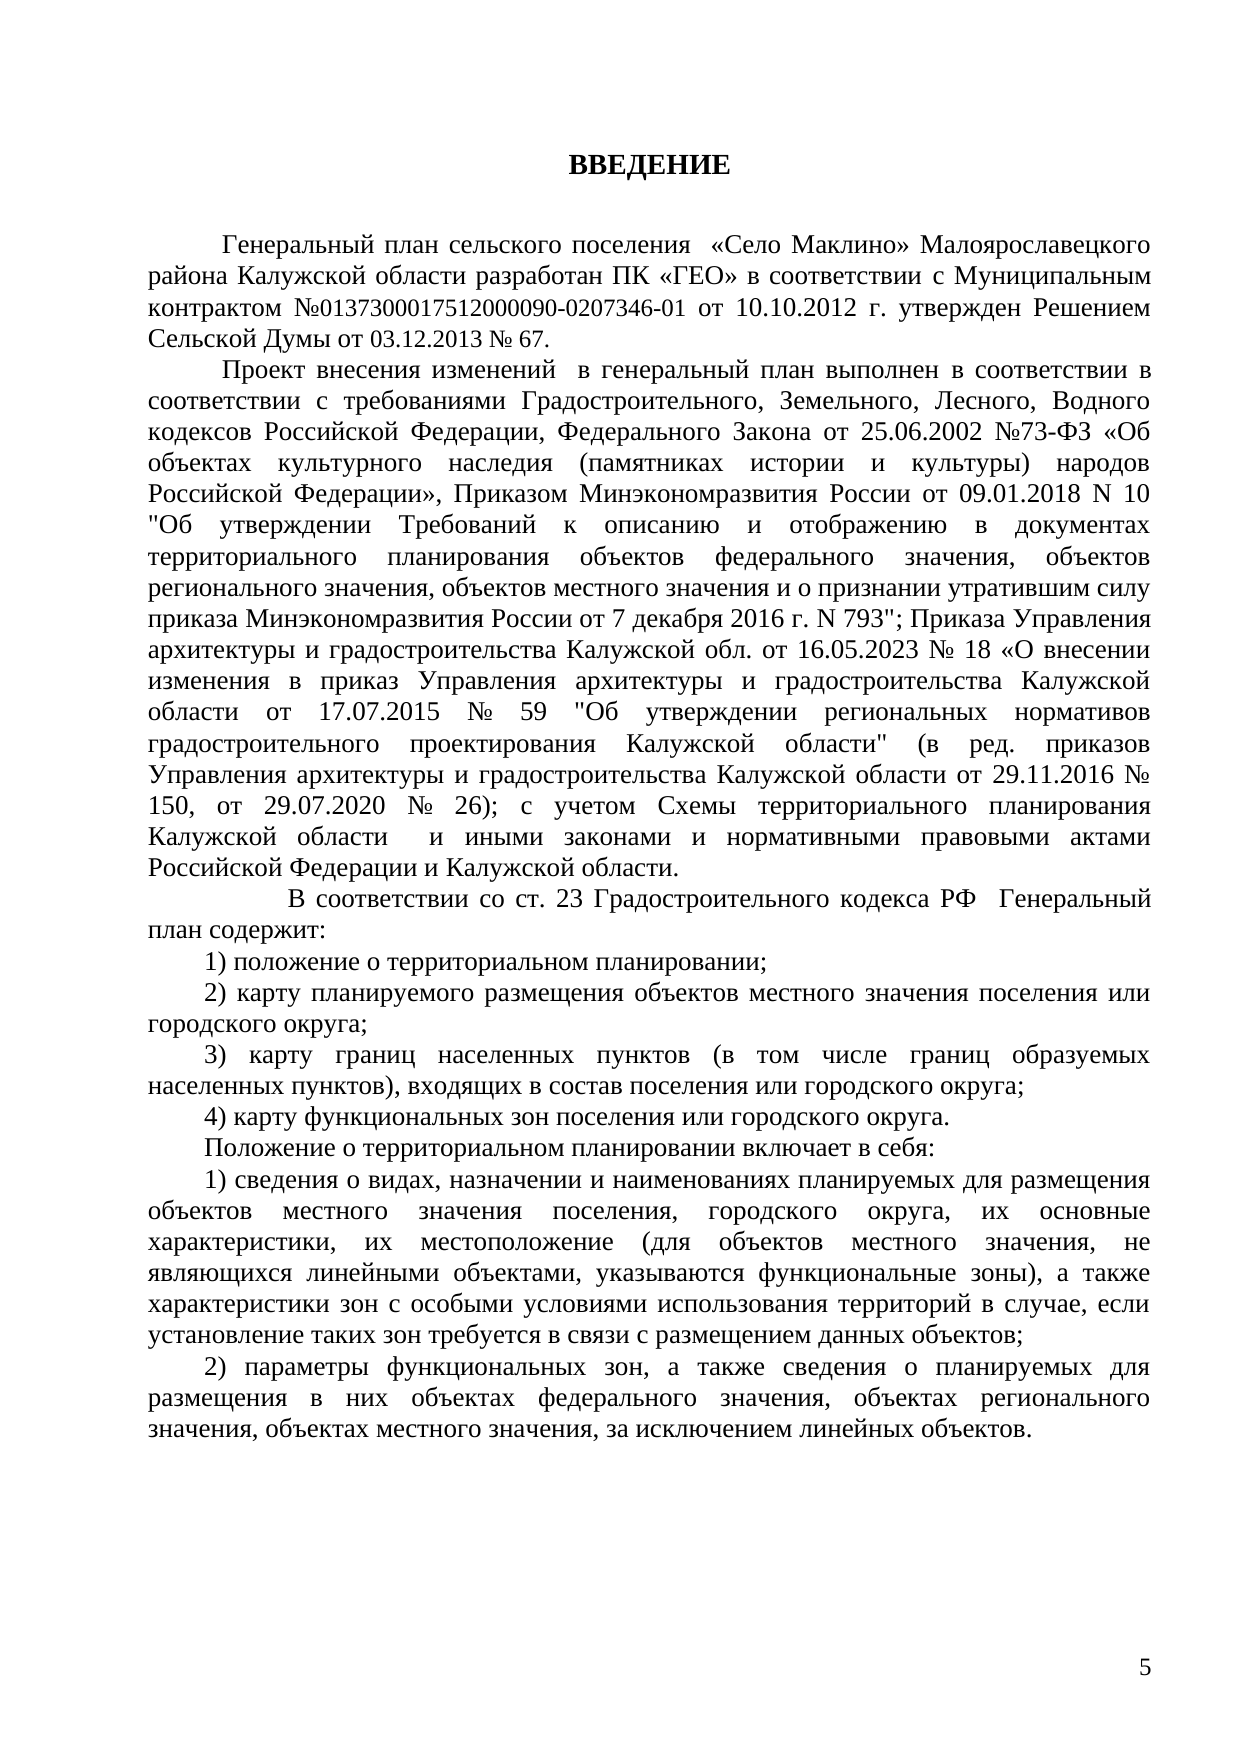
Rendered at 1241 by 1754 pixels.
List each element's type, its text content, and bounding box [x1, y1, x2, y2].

text 4) карту функциональных зон поселения или городского округа. [148, 1100, 1152, 1132]
text 1) положение о территориальном планировании; [148, 945, 1152, 976]
text Генеральный план сельского поселения «Село Маклино» Малоярославецкого района Калужской области разработан ПК «ГЕО» в соответствии с Муниципальным контрактом №0137300017512000090-0207346-01 от 10.10.2012 г. утвержден Решением Сельской Думы от 03.12.2013 № 67. [148, 228, 1152, 353]
subtitle ВВЕДЕНИЕ [148, 147, 1152, 180]
text 2) карту планируемого размещения объектов местного значения поселения или городского округа; [148, 976, 1152, 1038]
text Положение о территориальном планировании включает в себя: [148, 1132, 1152, 1163]
text 3) карту границ населенных пунктов (в том числе границ образуемых населенных пунктов), входящих в состав поселения или городского округа; [148, 1038, 1152, 1100]
text 2) параметры функциональных зон, а также сведения о планируемых для размещения в них объектах федерального значения, объектах регионального значения, объектах местного значения, за исключением линейных объектов. [148, 1349, 1152, 1443]
text Проект внесения изменений в генеральный план выполнен в соответствии в соответствии с требованиями Градостроительного, Земельного, Лесного, Водного кодексов Российской Федерации, Федерального Закона от 25.06.2002 №73-ФЗ «Об объектах культурного наследия (памятниках истории и культуры) народов Российской Федерации», Приказом Минэкономразвития России от 09.01.2018 N 10 "Об утверждении Требований к описанию и отображению в документах территориального планирования объектов федерального значения, объектов регионального значения, объектов местного значения и о признании утратившим силу приказа Минэкономразвития России от 7 декабря 2016 г. N 793"; Приказа Управления архитектуры и градостроительства Калужской обл. от 16.05.2023 № 18 «О внесении изменения в приказ Управления архитектуры и градостроительства Калужской области от 17.07.2015 № 59 "Об утверждении региональных нормативов градостроительного проектирования Калужской области" (в ред. приказов Управления архитектуры и градостроительства Калужской области от 29.11.2016 № 150, от 29.07.2020 № 26); с учетом Схемы территориального планирования Калужской области и иными законами и нормативными правовыми актами Российской Федерации и Калужской области. [148, 353, 1152, 882]
text В соответствии со ст. 23 Градостроительного кодекса РФ Генеральный план содержит: [148, 882, 1152, 945]
text 1) сведения о видах, назначении и наименованиях планируемых для размещения объектов местного значения поселения, городского округа, их основные характеристики, их местоположение (для объектов местного значения, не являющихся линейными объектами, указываются функциональные зоны), а также характеристики зон с особыми условиями использования территорий в случае, если установление таких зон требуется в связи с размещением данных объектов; [148, 1163, 1152, 1349]
